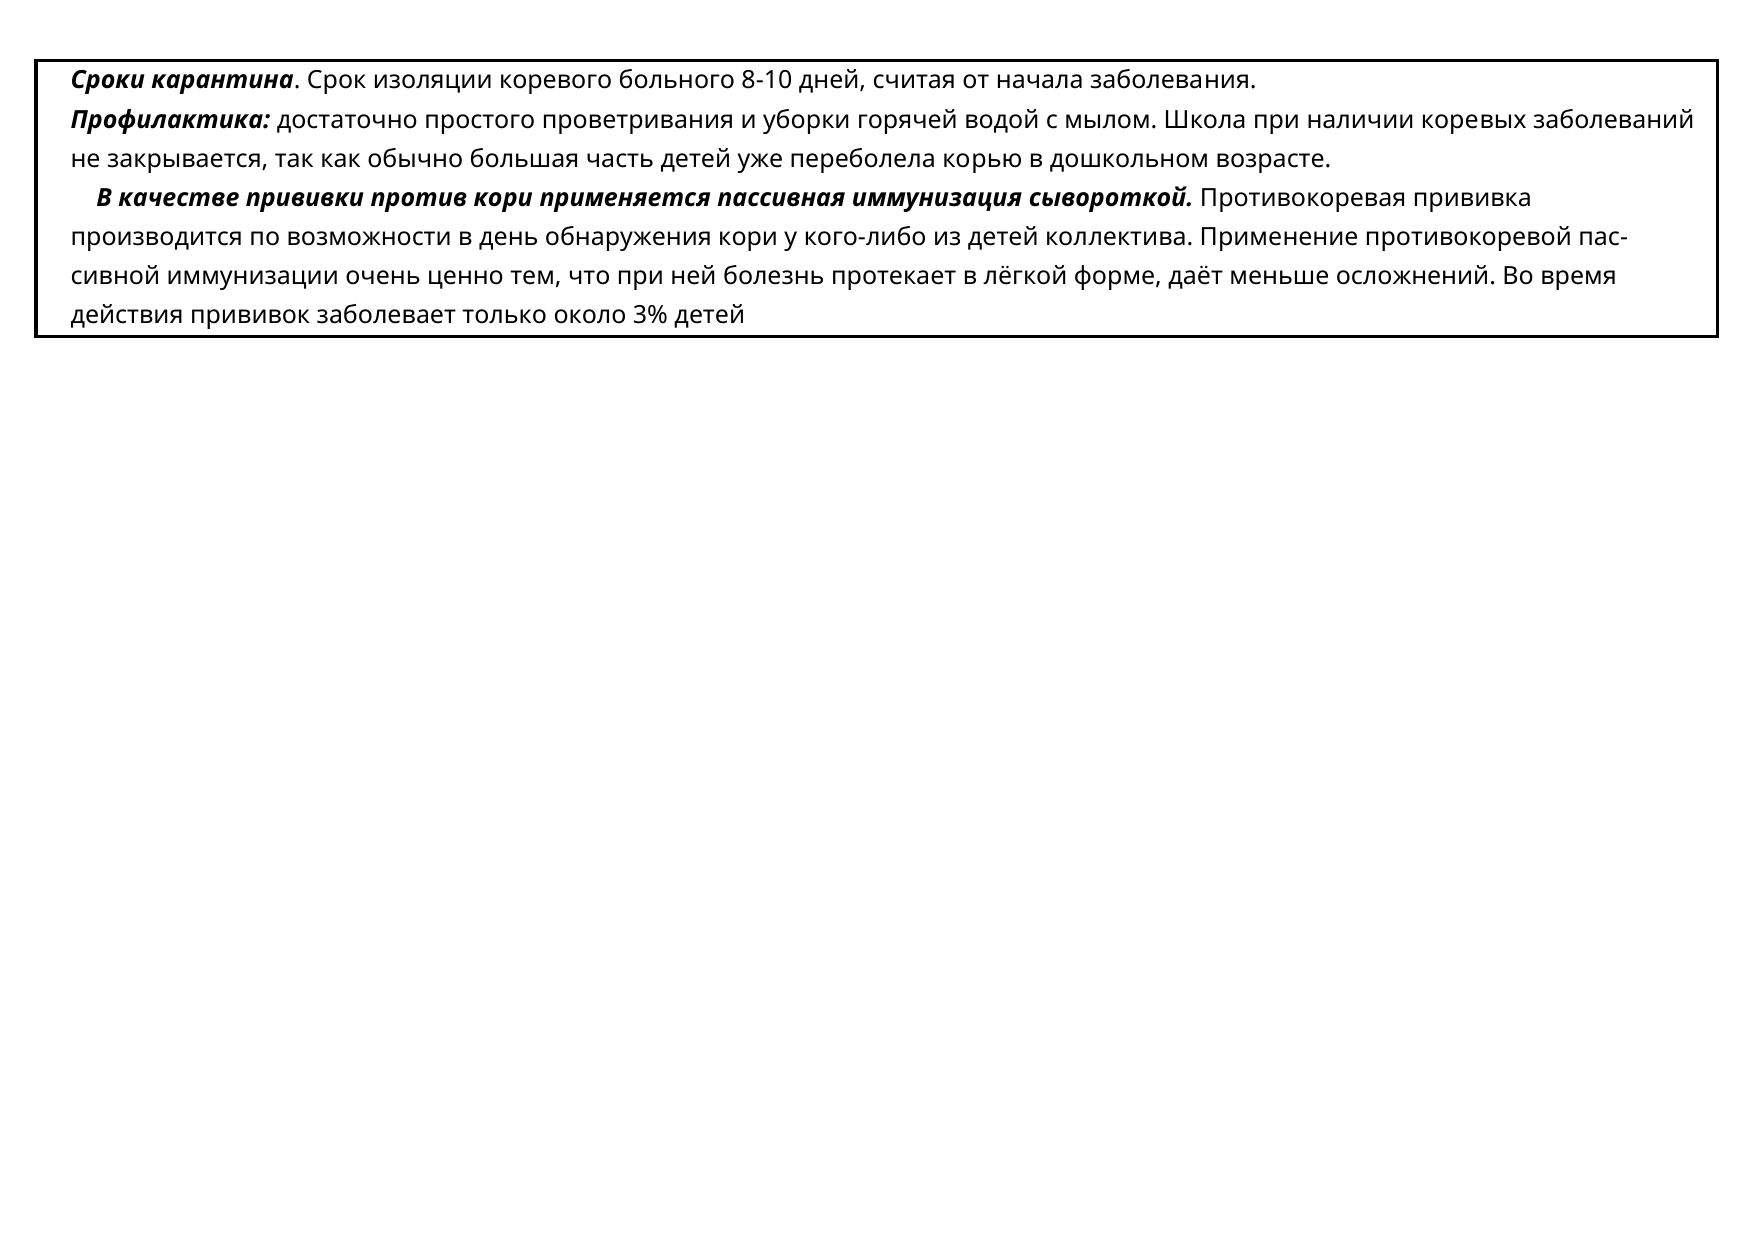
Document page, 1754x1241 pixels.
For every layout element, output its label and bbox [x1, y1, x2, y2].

table_header [38, 62, 1716, 335]
